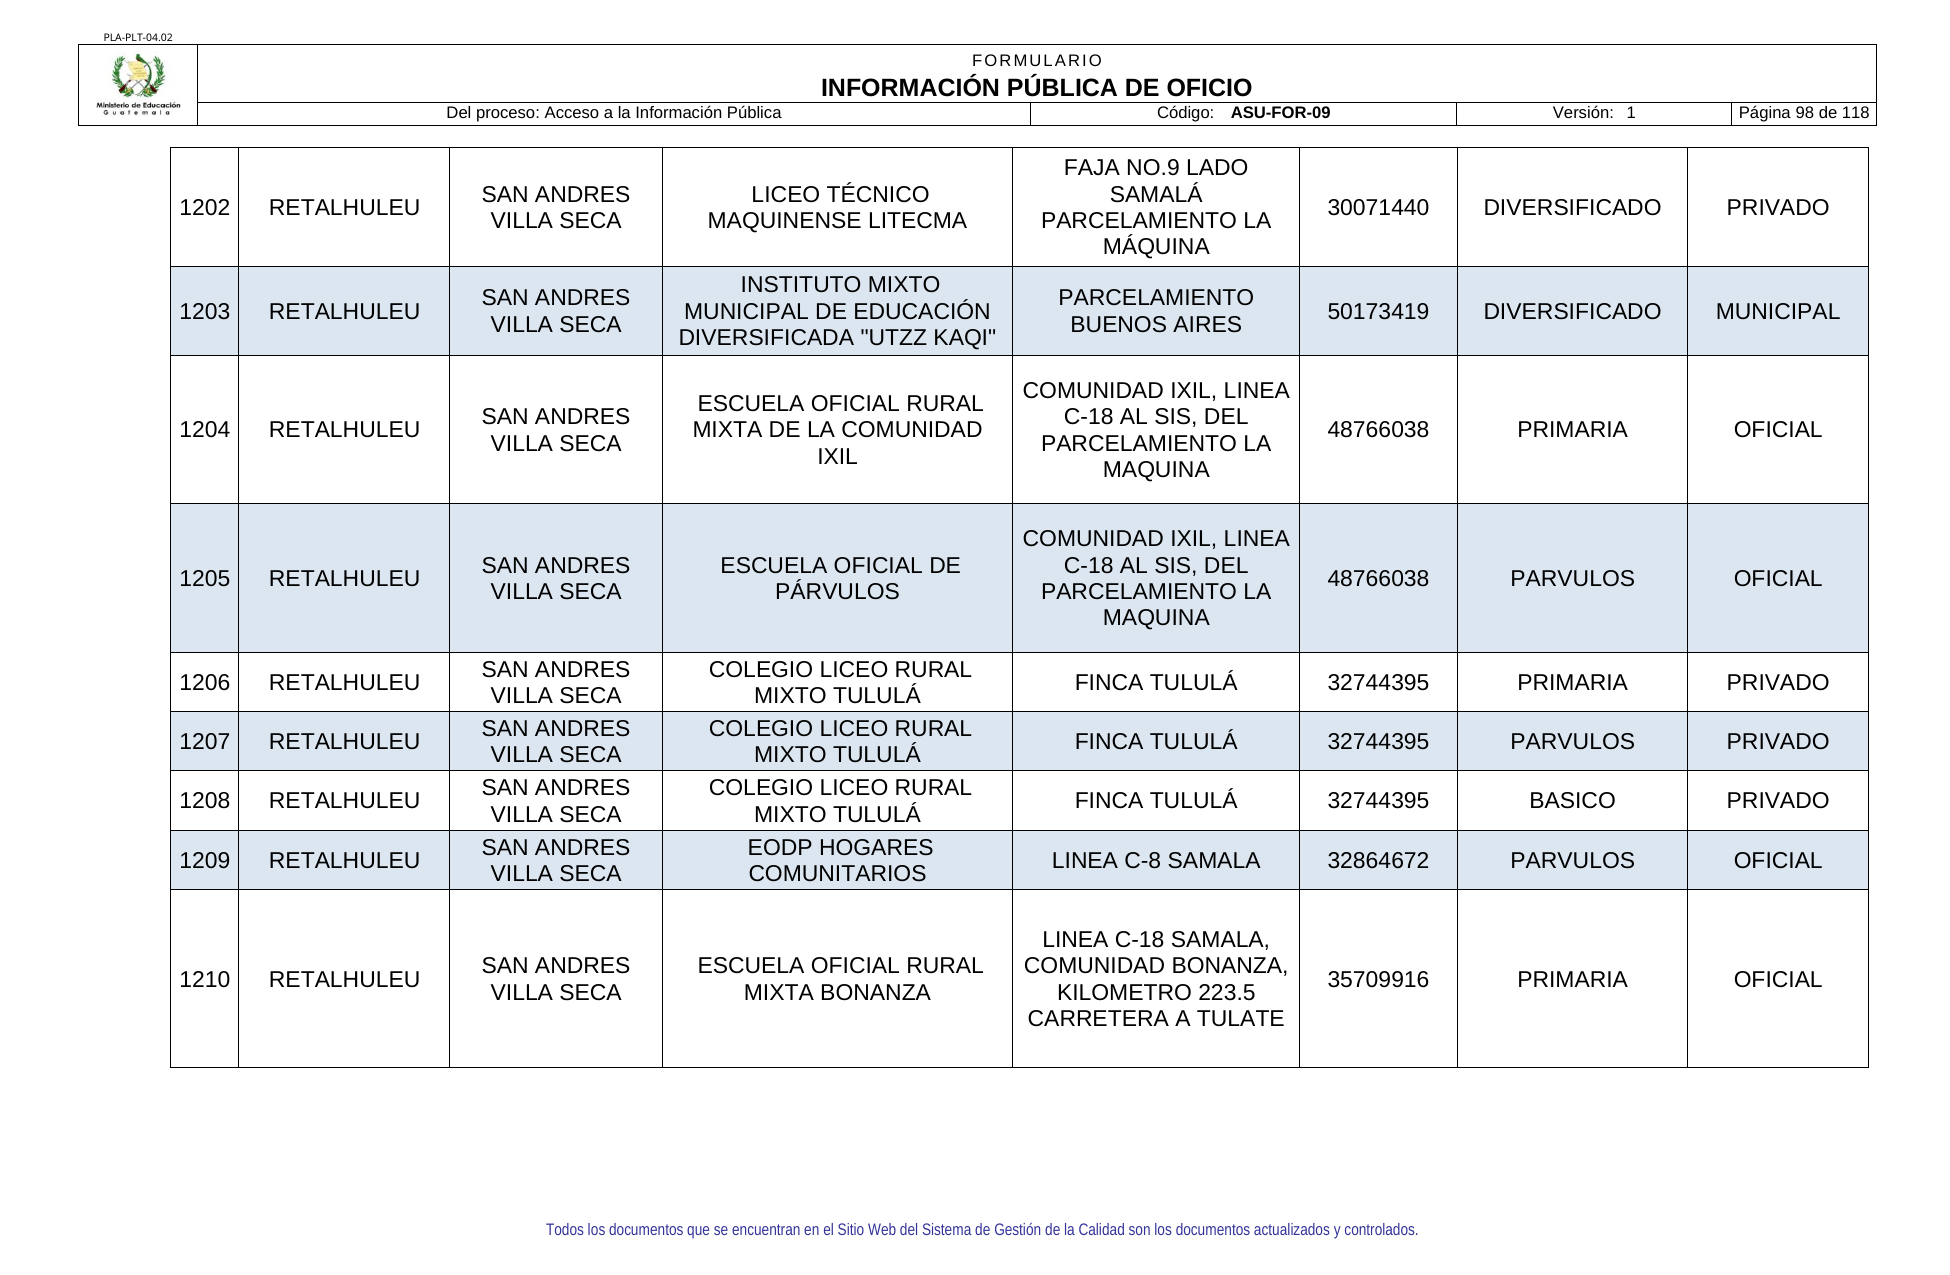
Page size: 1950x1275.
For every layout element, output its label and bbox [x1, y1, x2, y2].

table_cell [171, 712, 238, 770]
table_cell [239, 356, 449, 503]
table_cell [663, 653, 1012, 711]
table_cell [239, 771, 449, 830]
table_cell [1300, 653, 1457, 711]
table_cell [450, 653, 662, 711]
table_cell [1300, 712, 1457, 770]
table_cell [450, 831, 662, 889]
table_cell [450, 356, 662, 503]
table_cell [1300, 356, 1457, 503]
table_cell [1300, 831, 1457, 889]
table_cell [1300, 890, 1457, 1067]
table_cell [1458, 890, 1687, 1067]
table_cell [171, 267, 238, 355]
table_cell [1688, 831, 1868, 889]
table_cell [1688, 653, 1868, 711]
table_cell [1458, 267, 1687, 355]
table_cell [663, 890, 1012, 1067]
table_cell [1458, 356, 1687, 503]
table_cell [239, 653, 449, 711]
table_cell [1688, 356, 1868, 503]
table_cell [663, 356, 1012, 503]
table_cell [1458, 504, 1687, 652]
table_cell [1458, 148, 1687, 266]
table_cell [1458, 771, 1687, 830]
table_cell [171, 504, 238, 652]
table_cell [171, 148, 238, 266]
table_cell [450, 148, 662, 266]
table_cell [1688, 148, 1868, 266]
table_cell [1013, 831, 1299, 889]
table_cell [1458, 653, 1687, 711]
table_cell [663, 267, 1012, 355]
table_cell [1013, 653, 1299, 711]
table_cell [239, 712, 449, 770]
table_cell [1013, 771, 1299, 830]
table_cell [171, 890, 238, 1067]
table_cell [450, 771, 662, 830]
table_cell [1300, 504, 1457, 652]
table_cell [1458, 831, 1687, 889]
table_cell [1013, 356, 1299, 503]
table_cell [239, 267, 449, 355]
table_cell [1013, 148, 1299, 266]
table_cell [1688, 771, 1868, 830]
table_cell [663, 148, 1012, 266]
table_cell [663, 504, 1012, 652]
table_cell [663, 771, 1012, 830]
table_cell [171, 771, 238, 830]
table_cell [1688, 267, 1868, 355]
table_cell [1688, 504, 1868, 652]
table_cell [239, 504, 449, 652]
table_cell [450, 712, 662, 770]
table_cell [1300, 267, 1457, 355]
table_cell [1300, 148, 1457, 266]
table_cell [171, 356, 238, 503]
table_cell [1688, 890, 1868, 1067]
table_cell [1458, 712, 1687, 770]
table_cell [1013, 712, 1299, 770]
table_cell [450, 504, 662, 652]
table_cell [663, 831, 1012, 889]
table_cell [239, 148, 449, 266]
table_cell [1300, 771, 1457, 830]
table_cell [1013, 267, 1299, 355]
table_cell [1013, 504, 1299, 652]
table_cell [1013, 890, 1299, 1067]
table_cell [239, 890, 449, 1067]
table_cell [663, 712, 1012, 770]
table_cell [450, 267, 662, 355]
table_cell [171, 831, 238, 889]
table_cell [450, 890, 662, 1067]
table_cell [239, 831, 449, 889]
picture [95, 51, 181, 117]
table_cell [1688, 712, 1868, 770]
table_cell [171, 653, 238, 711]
